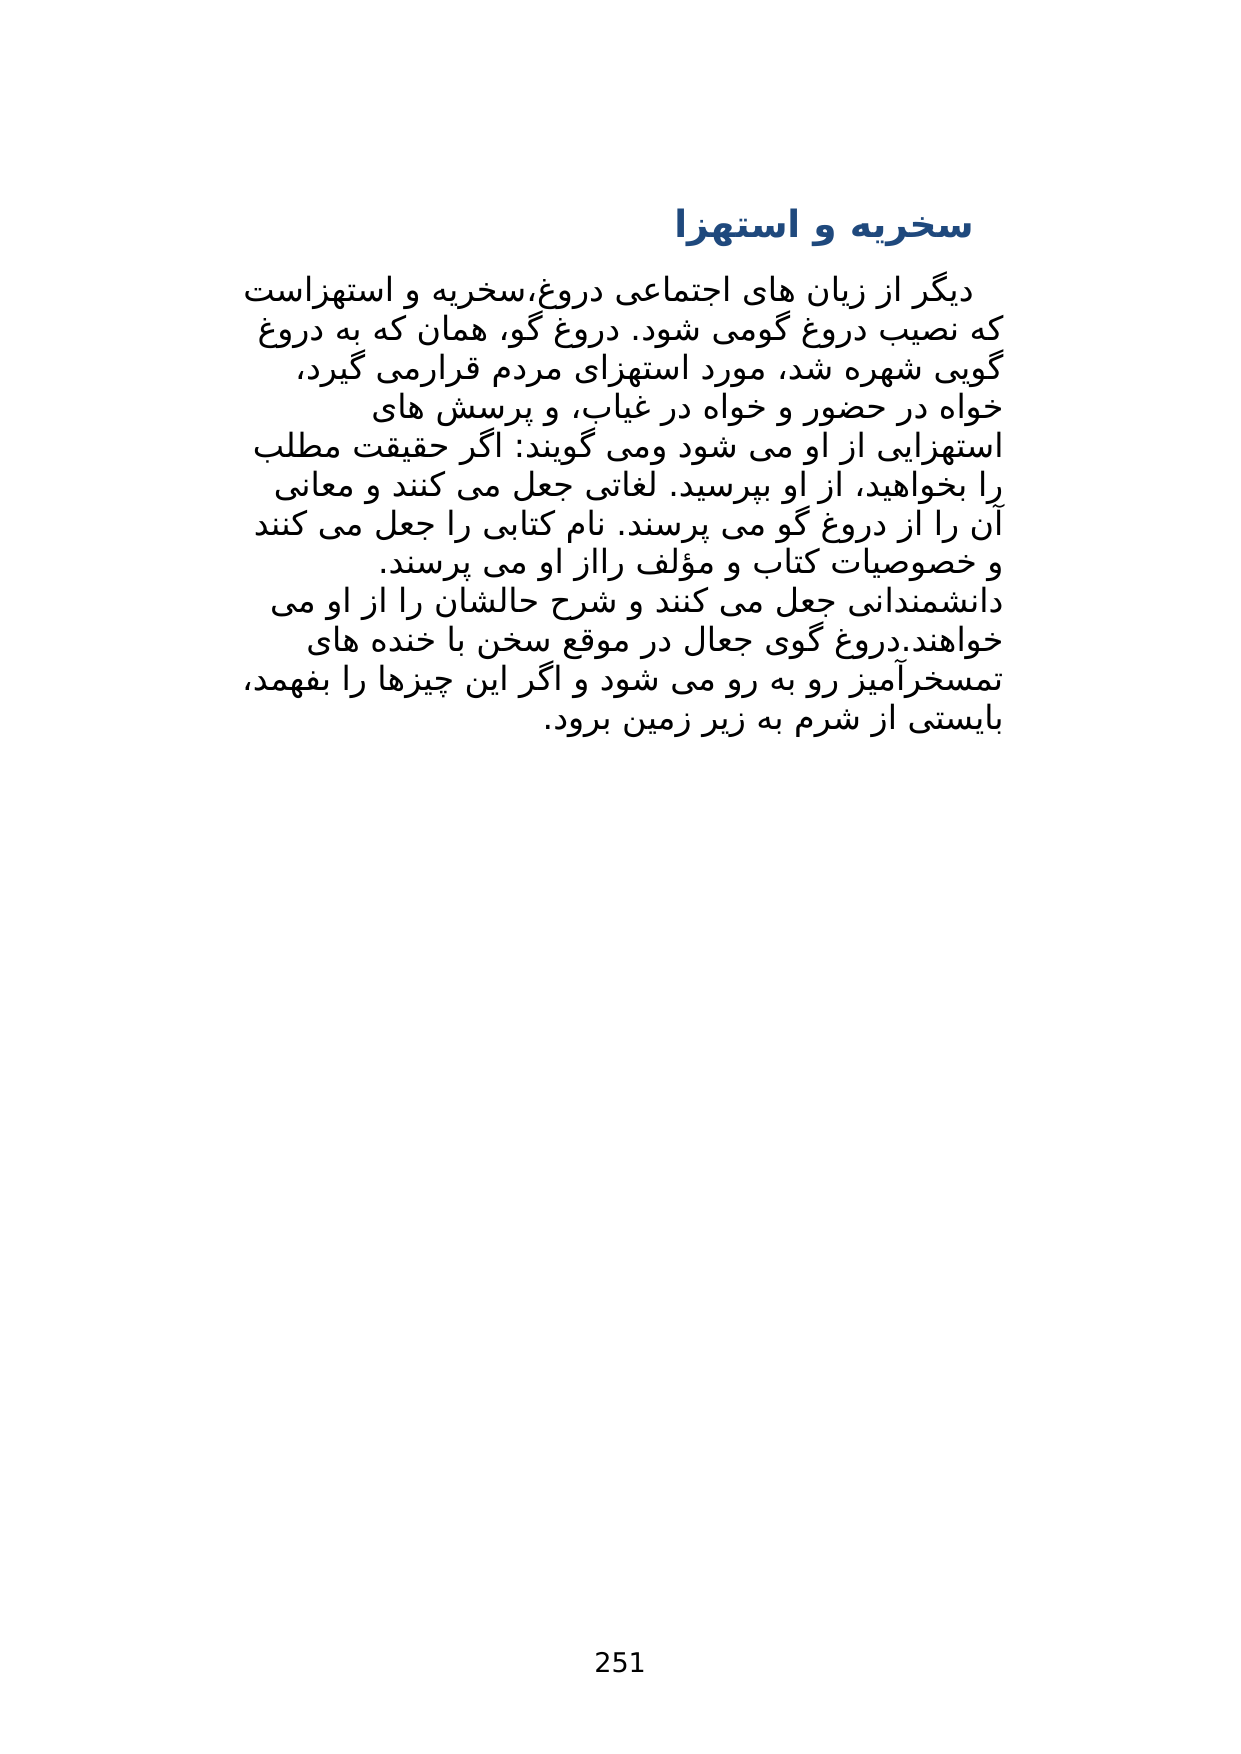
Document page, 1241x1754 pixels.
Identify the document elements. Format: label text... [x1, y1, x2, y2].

text ديگر از زيان هاى اجتماعى دروغ،سخريه و استهزاست كه نصيب دروغ گومى شود. دروغ گو، همان كه به دروغ گويى شهره شد، مورد استهزاى مردم قرارمى گيرد، خواه در حضور و خواه در غياب، و پرسش هاى استهزايى از او مى شود ومى گويند: اگر حقيقت مطلب را بخواهيد، از او بپرسيد. لغاتى جعل مى كنند و معانى آن را از دروغ گو مى پرسند. نام كتابى را جعل مى كنند و خصوصيات كتاب و مؤلف رااز او مى پرسند. دانشمندانى جعل مى كنند و شرح حالشان را از او مى خواهند.دروغ گوى جعال در موقع سخن با خنده هاى تمسخرآميز رو به رو مى شود و اگر اين چيزها را بفهمد، بايستى از شرم به زير زمين برود. [236, 271, 1004, 737]
subtitle سخريه و استهزا [236, 202, 1004, 246]
